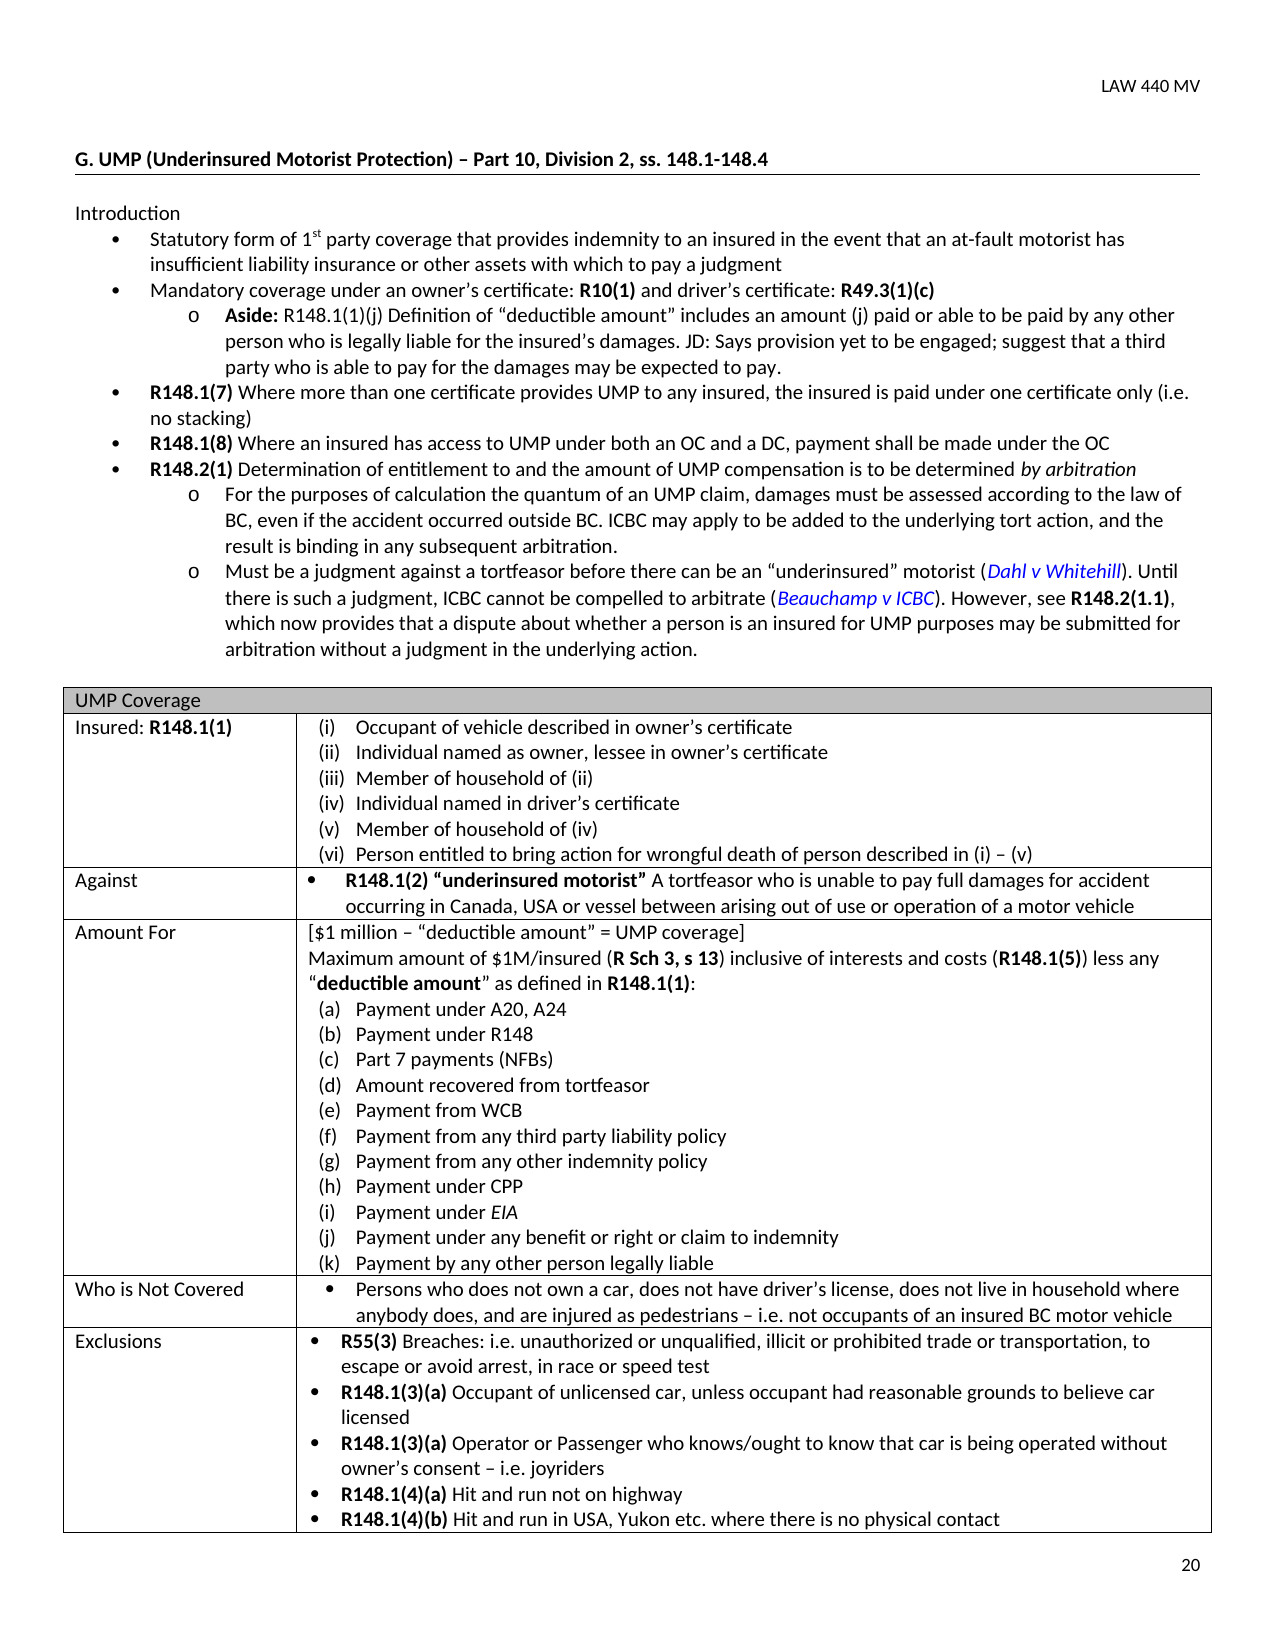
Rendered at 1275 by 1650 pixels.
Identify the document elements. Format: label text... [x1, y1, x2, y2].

list R148.1(8) Where an insured has access to UMP under both an OC and a DC, payment shall be made under the OC [112, 430, 1200, 456]
list Must be a judgment against a tortfeasor before there can be an “underinsured” motorist (Dahl v Whitehill). Until there is such a judgment, ICBC cannot be compelled to arbitrate (Beauchamp v ICBC). However, see R148.2(1.1), which now provides that a dispute about whether a person is an insured for UMP purposes may be submitted for arbitration without a judgment in the underlying action. [187, 558, 1200, 661]
list R148.1(7) Where more than one certificate provides UMP to any insured, the insured is paid under one certificate only (i.e. no stacking) [112, 379, 1200, 430]
table_cell Amount For [64, 920, 296, 1275]
table_cell Against [64, 868, 296, 918]
table_cell Exclusions [64, 1328, 296, 1532]
list Mandatory coverage under an owner’s certificate: R10(1) and driver’s certificate: R49.3(1)(c) [112, 277, 1200, 302]
table_cell Persons who does not own a car, does not have driver’s license, does not live in household where anybody does, and are injured as pedestrians – i.e. not occupants of an insured BC motor vehicle [297, 1276, 1211, 1327]
table_cell Who is Not Covered [64, 1276, 296, 1327]
list For the purposes of calculation the quantum of an UMP claim, damages must be assessed according to the law of BC, even if the accident occurred outside BC. ICBC may apply to be added to the underlying tort action, and the result is binding in any subsequent arbitration. [187, 481, 1200, 558]
subtitle G. UMP (Underinsured Motorist Protection) – Part 10, Division 2, ss. 148.1-148.4 [75, 147, 1200, 174]
table_cell R148.1(2) “underinsured motorist” A tortfeasor who is unable to pay full damages for accident occurring in Canada, USA or vessel between arising out of use or operation of a motor vehicle [297, 868, 1211, 918]
table_cell Occupant of vehicle described in owner’s certificate Individual named as owner, lessee in owner’s certificate Member of household of (ii) Individual named in driver’s certificate Member of household of (iv) Person entitled to bring action for wrongful death of person described in (i) – (v) [297, 714, 1211, 867]
list Statutory form of 1st party coverage that provides indemnity to an insured in the event that an at-fault motorist has insufficient liability insurance or other assets with which to pay a judgment [112, 226, 1200, 277]
table_header UMP Coverage [64, 688, 1211, 713]
table_cell [$1 million – “deductible amount” = UMP coverage] Maximum amount of $1M/insured (R Sch 3, s 13) inclusive of interests and costs (R148.1(5)) less any “deductible amount” as defined in R148.1(1): Payment under A20, A24 Payment under R148 Part 7 payments (NFBs) Amount recovered from tortfeasor Payment from WCB Payment from any third party liability policy Payment from any other indemnity policy Payment under CPP Payment under EIA Payment under any benefit or right or claim to indemnity Payment by any other person legally liable [297, 920, 1211, 1275]
table_cell R55(3) Breaches: i.e. unauthorized or unqualified, illicit or prohibited trade or transportation, to escape or avoid arrest, in race or speed test R148.1(3)(a) Occupant of unlicensed car, unless occupant had reasonable grounds to believe car licensed R148.1(3)(a) Operator or Passenger who knows/ought to know that car is being operated without owner’s consent – i.e. joyriders R148.1(4)(a) Hit and run not on highway R148.1(4)(b) Hit and run in USA, Yukon etc. where there is no physical contact [297, 1328, 1211, 1532]
text Introduction [75, 201, 1200, 226]
list R148.2(1) Determination of entitlement to and the amount of UMP compensation is to be determined by arbitration [112, 456, 1200, 481]
table_cell Insured: R148.1(1) [64, 714, 296, 867]
list Aside: R148.1(1)(j) Definition of “deductible amount” includes an amount (j) paid or able to be paid by any other person who is legally liable for the insured’s damages. JD: Says provision yet to be engaged; suggest that a third party who is able to pay for the damages may be expected to pay. [187, 302, 1200, 379]
